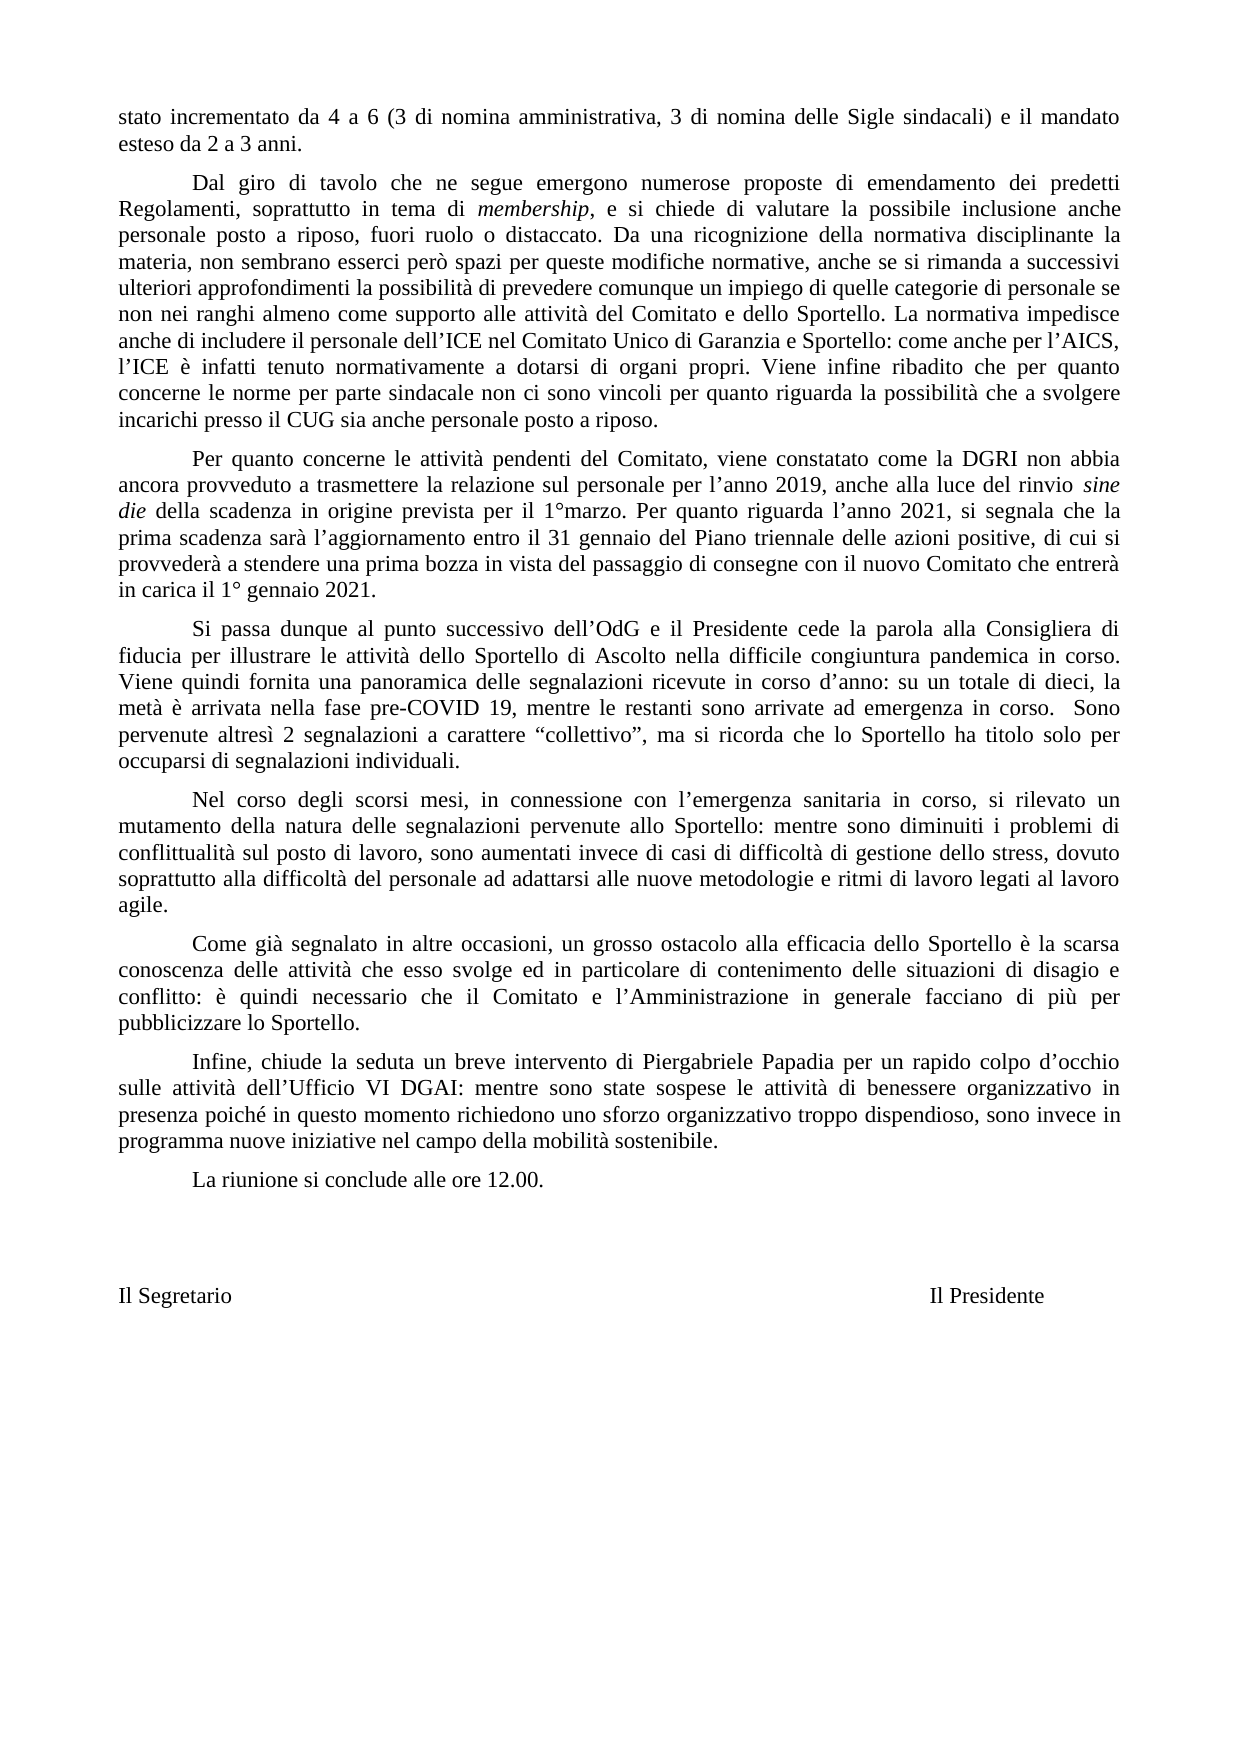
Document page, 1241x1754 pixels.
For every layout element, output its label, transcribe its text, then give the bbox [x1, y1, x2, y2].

text Nel corso degli scorsi mesi, in connessione con l’emergenza sanitaria in corso, si rilevato un mutamento della natura delle segnalazioni pervenute allo Sportello: mentre sono diminuiti i problemi di conflittualità sul posto di lavoro, sono aumentati invece di casi di difficoltà di gestione dello stress, dovuto soprattutto alla difficoltà del personale ad adattarsi alle nuove metodologie e ritmi di lavoro legati al lavoro agile. [118, 786, 1122, 918]
text Infine, chiude la seduta un breve intervento di Piergabriele Papadia per un rapido colpo d’occhio sulle attività dell’Ufficio VI DGAI: mentre sono state sospese le attività di benessere organizzativo in presenza poiché in questo momento richiedono uno sforzo organizzativo troppo dispendioso, sono invece in programma nuove iniziative nel campo della mobilità sostenibile. [118, 1048, 1122, 1153]
text La riunione si conclude alle ore 12.00. [118, 1166, 1122, 1192]
text Il Segretario Il Presidente [118, 1283, 1122, 1309]
text Si passa dunque al punto successivo dell’OdG e il Presidente cede la parola alla Consigliera di fiducia per illustrare le attività dello Sportello di Ascolto nella difficile congiuntura pandemica in corso. Viene quindi fornita una panoramica delle segnalazioni ricevute in corso d’anno: su un totale di dieci, la metà è arrivata nella fase pre-COVID 19, mentre le restanti sono arrivate ad emergenza in corso. Sono pervenute altresì 2 segnalazioni a carattere “collettivo”, ma si ricorda che lo Sportello ha titolo solo per occuparsi di segnalazioni individuali. [118, 615, 1122, 773]
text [118, 103, 1122, 156]
text Dal giro di tavolo che ne segue emergono numerose proposte di emendamento dei predetti Regolamenti, soprattutto in tema di membership, e si chiede di valutare la possibile inclusione anche personale posto a riposo, fuori ruolo o distaccato. Da una ricognizione della normativa disciplinante la materia, non sembrano esserci però spazi per queste modifiche normative, anche se si rimanda a successivi ulteriori approfondimenti la possibilità di prevedere comunque un impiego di quelle categorie di personale se non nei ranghi almeno come supporto alle attività del Comitato e dello Sportello. La normativa impedisce anche di includere il personale dell’ICE nel Comitato Unico di Garanzia e Sportello: come anche per l’AICS, l’ICE è infatti tenuto normativamente a dotarsi di organi propri. Viene infine ribadito che per quanto concerne le norme per parte sindacale non ci sono vincoli per quanto riguarda la possibilità che a svolgere incarichi presso il CUG sia anche personale posto a riposo. [118, 169, 1122, 432]
text Come già segnalato in altre occasioni, un grosso ostacolo alla efficacia dello Sportello è la scarsa conoscenza delle attività che esso svolge ed in particolare di contenimento delle situazioni di disagio e conflitto: è quindi necessario che il Comitato e l’Amministrazione in generale facciano di più per pubblicizzare lo Sportello. [118, 930, 1122, 1036]
text Per quanto concerne le attività pendenti del Comitato, viene constatato come la DGRI non abbia ancora provveduto a trasmettere la relazione sul personale per l’anno 2019, anche alla luce del rinvio sine die della scadenza in origine prevista per il 1°marzo. Per quanto riguarda l’anno 2021, si segnala che la prima scadenza sarà l’aggiornamento entro il 31 gennaio del Piano triennale delle azioni positive, di cui si provvederà a stendere una prima bozza in vista del passaggio di consegne con il nuovo Comitato che entrerà in carica il 1° gennaio 2021. [118, 445, 1122, 603]
